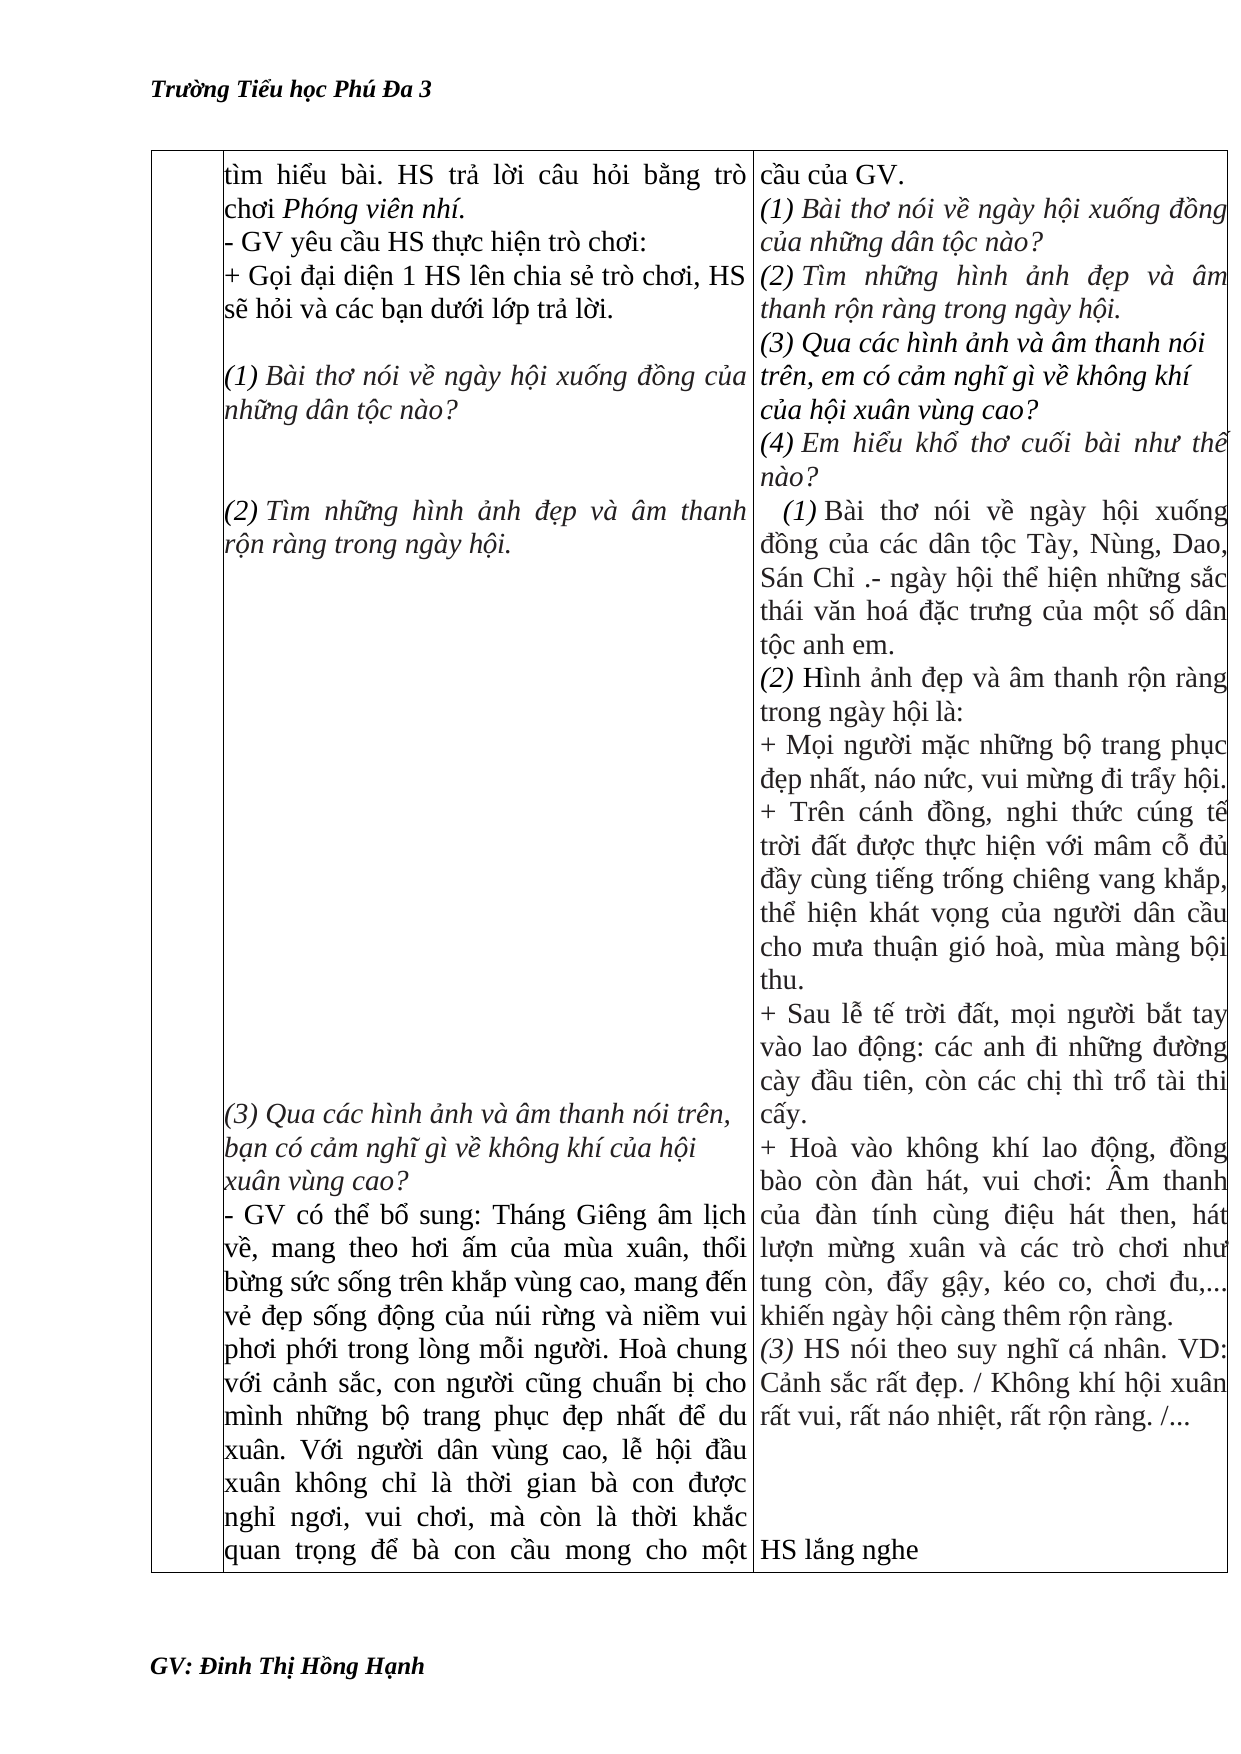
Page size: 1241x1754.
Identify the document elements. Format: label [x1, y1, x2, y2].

table_cell [152, 151, 223, 1572]
table_cell [224, 151, 753, 1572]
table_cell [754, 151, 1227, 1572]
